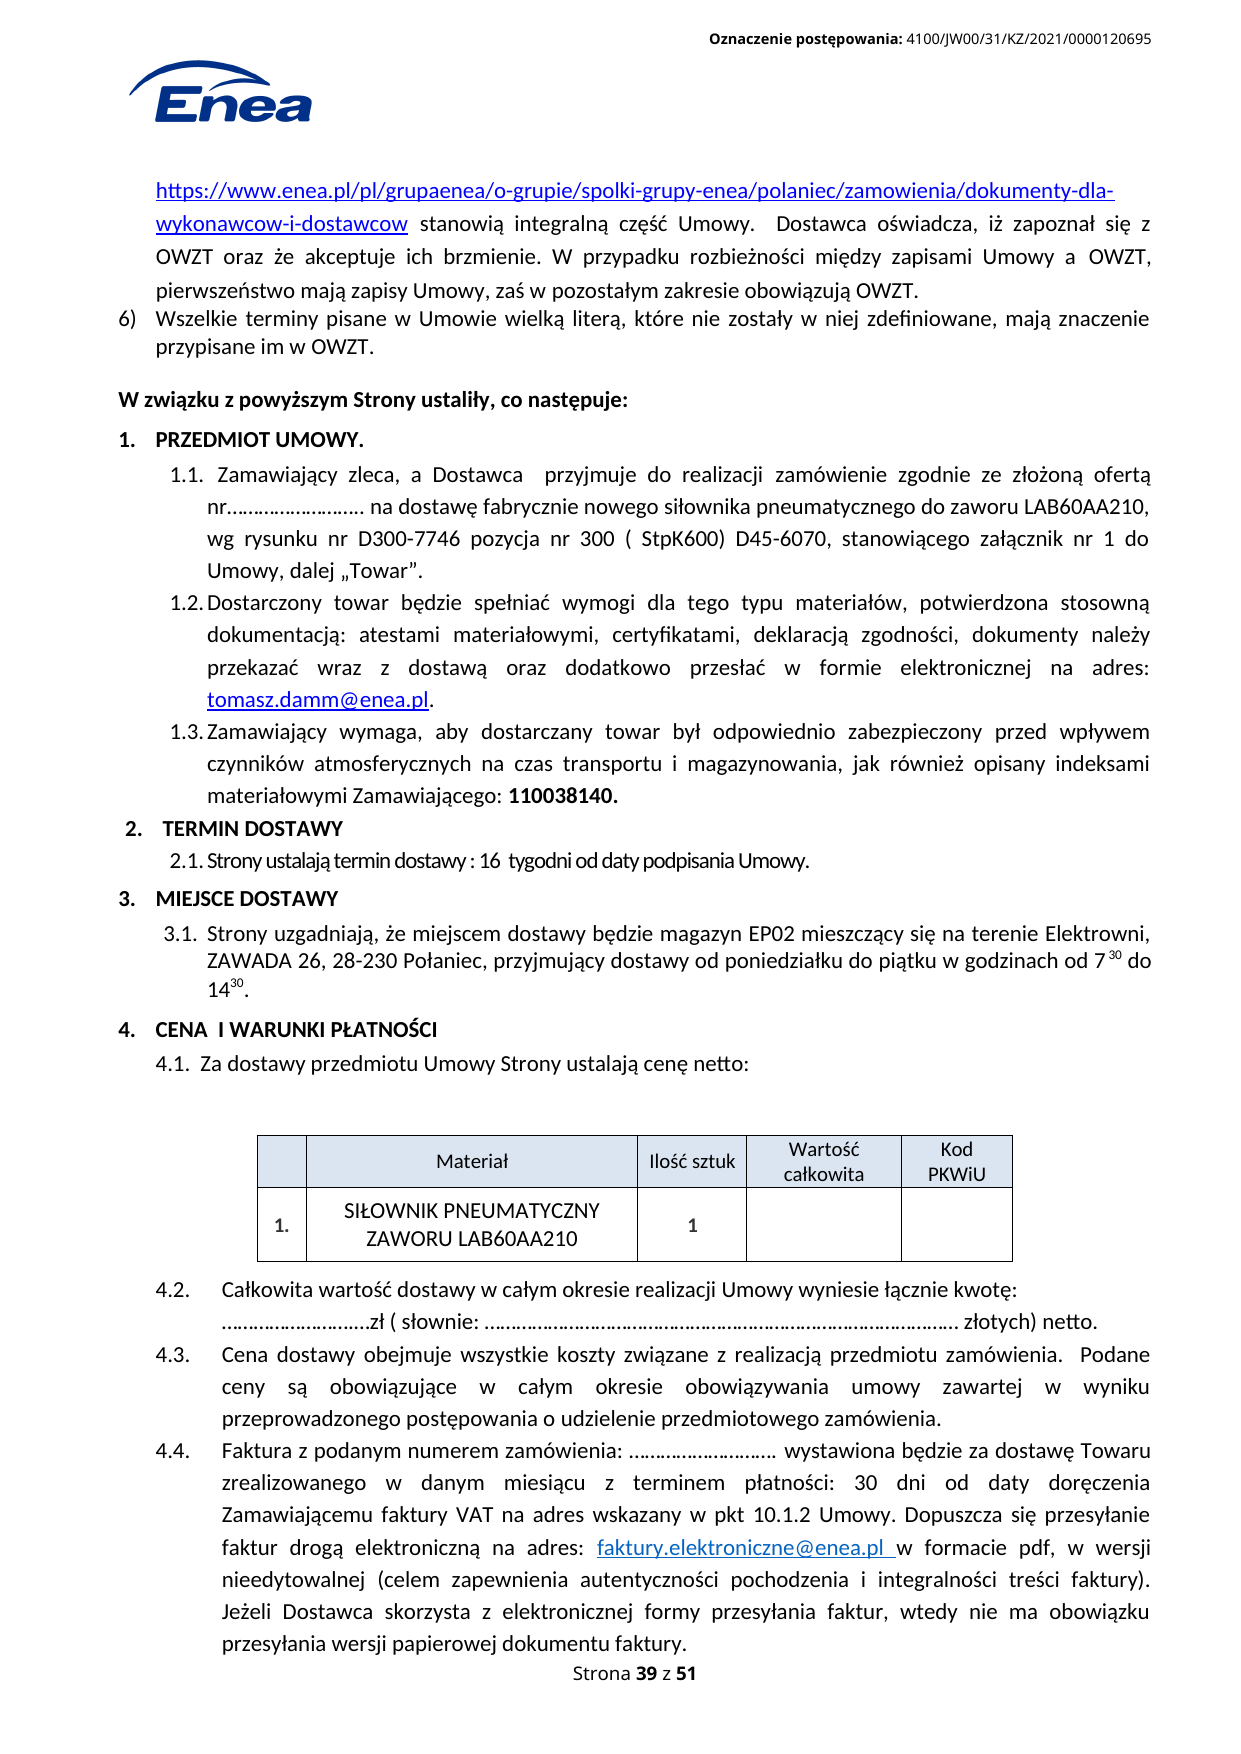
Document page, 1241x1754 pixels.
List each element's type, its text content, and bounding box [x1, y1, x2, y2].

table_header Ilość sztuk [638, 1136, 746, 1187]
list Strony uzgadniają, że miejscem dostawy będzie magazyn EP02 mieszczący się na terenie Elektrowni, ZAWADA 26, 28-230 Połaniec, przyjmujący dostawy od poniedziałku do piątku w godzinach od 730 do 1430. [163, 919, 1152, 1003]
list TERMIN DOSTAWY [125, 814, 1152, 842]
table_header Materiał [307, 1136, 637, 1187]
list Za dostawy przedmiotu Umowy Strony ustalają cenę netto: [155, 1049, 1152, 1077]
list Zamawiający wymaga, aby dostarczany towar był odpowiednio zabezpieczony przed wpływem czynników atmosferycznych na czas transportu i magazynowania, jak również opisany indeksami materiałowymi Zamawiającego: 110038140. [169, 717, 1152, 809]
list Zamawiający zleca, a Dostawca przyjmuje do realizacji zamówienie zgodnie ze złożoną ofertą nr…………………….. na dostawę fabrycznie nowego siłownika pneumatycznego do zaworu LAB60AA210, wg rysunku nr D300-7746 pozycja nr 300 ( StpK600) D45-6070, stanowiącego załącznik nr 1 do Umowy, dalej „Towar”. [169, 460, 1152, 584]
list Faktura z podanym numerem zamówienia: ………………………. wystawiona będzie za dostawę Towaru zrealizowanego w danym miesiącu z terminem płatności: 30 dni od daty doręczenia Zamawiającemu faktury VAT na adres wskazany w pkt 10.1.2 Umowy. Dopuszcza się przesyłanie faktur drogą elektroniczną na adres: faktury.elektroniczne@enea.pl w formacie pdf, w wersji nieedytowalnej (celem zapewnienia autentyczności pochodzenia i integralności treści faktury). Jeżeli Dostawca skorzysta z elektronicznej formy przesyłania faktur, wtedy nie ma obowiązku przesyłania wersji papierowej dokumentu faktury. [155, 1436, 1152, 1657]
list Wszelkie terminy pisane w Umowie wielką literą, które nie zostały w niej zdefiniowane, mają znaczenie przypisane im w OWZT. [118, 304, 1152, 360]
table_cell [747, 1188, 901, 1261]
list CENA I WARUNKI PŁATNOŚCI [118, 1015, 1152, 1043]
table_cell [902, 1188, 1012, 1261]
picture [117, 50, 324, 124]
list …………………….…zł ( słownie: ……………………………………………………………………………… złotych) netto. [222, 1307, 1152, 1336]
list Strony ustalają termin dostawy : 16 tygodni od daty podpisania Umowy. [169, 846, 1152, 874]
list Dostarczony towar będzie spełniać wymogi dla tego typu materiałów, potwierdzona stosowną dokumentacją: atestami materiałowymi, certyfikatami, deklaracją zgodności, dokumenty należy przekazać wraz z dostawą oraz dodatkowo przesłać w formie elektronicznej na adres: tomasz.damm@enea.pl. [169, 588, 1152, 713]
list Całkowita wartość dostawy w całym okresie realizacji Umowy wyniesie łącznie kwotę: [155, 1275, 1152, 1303]
table_header Wartość całkowita [747, 1136, 901, 1187]
list Cena dostawy obejmuje wszystkie koszty związane z realizacją przedmiotu zamówienia. Podane ceny są obowiązujące w całym okresie obowiązywania umowy zawartej w wyniku przeprowadzonego postępowania o udzielenie przedmiotowego zamówienia. [155, 1340, 1152, 1432]
list PRZEDMIOT UMOWY. [118, 425, 1152, 453]
table_cell SIŁOWNIK PNEUMATYCZNY ZAWORU LAB60AA210 [307, 1188, 637, 1261]
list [118, 171, 1152, 304]
table_cell 1. [258, 1188, 306, 1261]
table_cell 1 [638, 1188, 746, 1261]
text W związku z powyższym Strony ustaliły, co następuje: [118, 385, 1152, 413]
table_header [258, 1136, 306, 1187]
list MIEJSCE DOSTAWY [118, 884, 1152, 912]
table_header Kod PKWiU [902, 1136, 1012, 1187]
